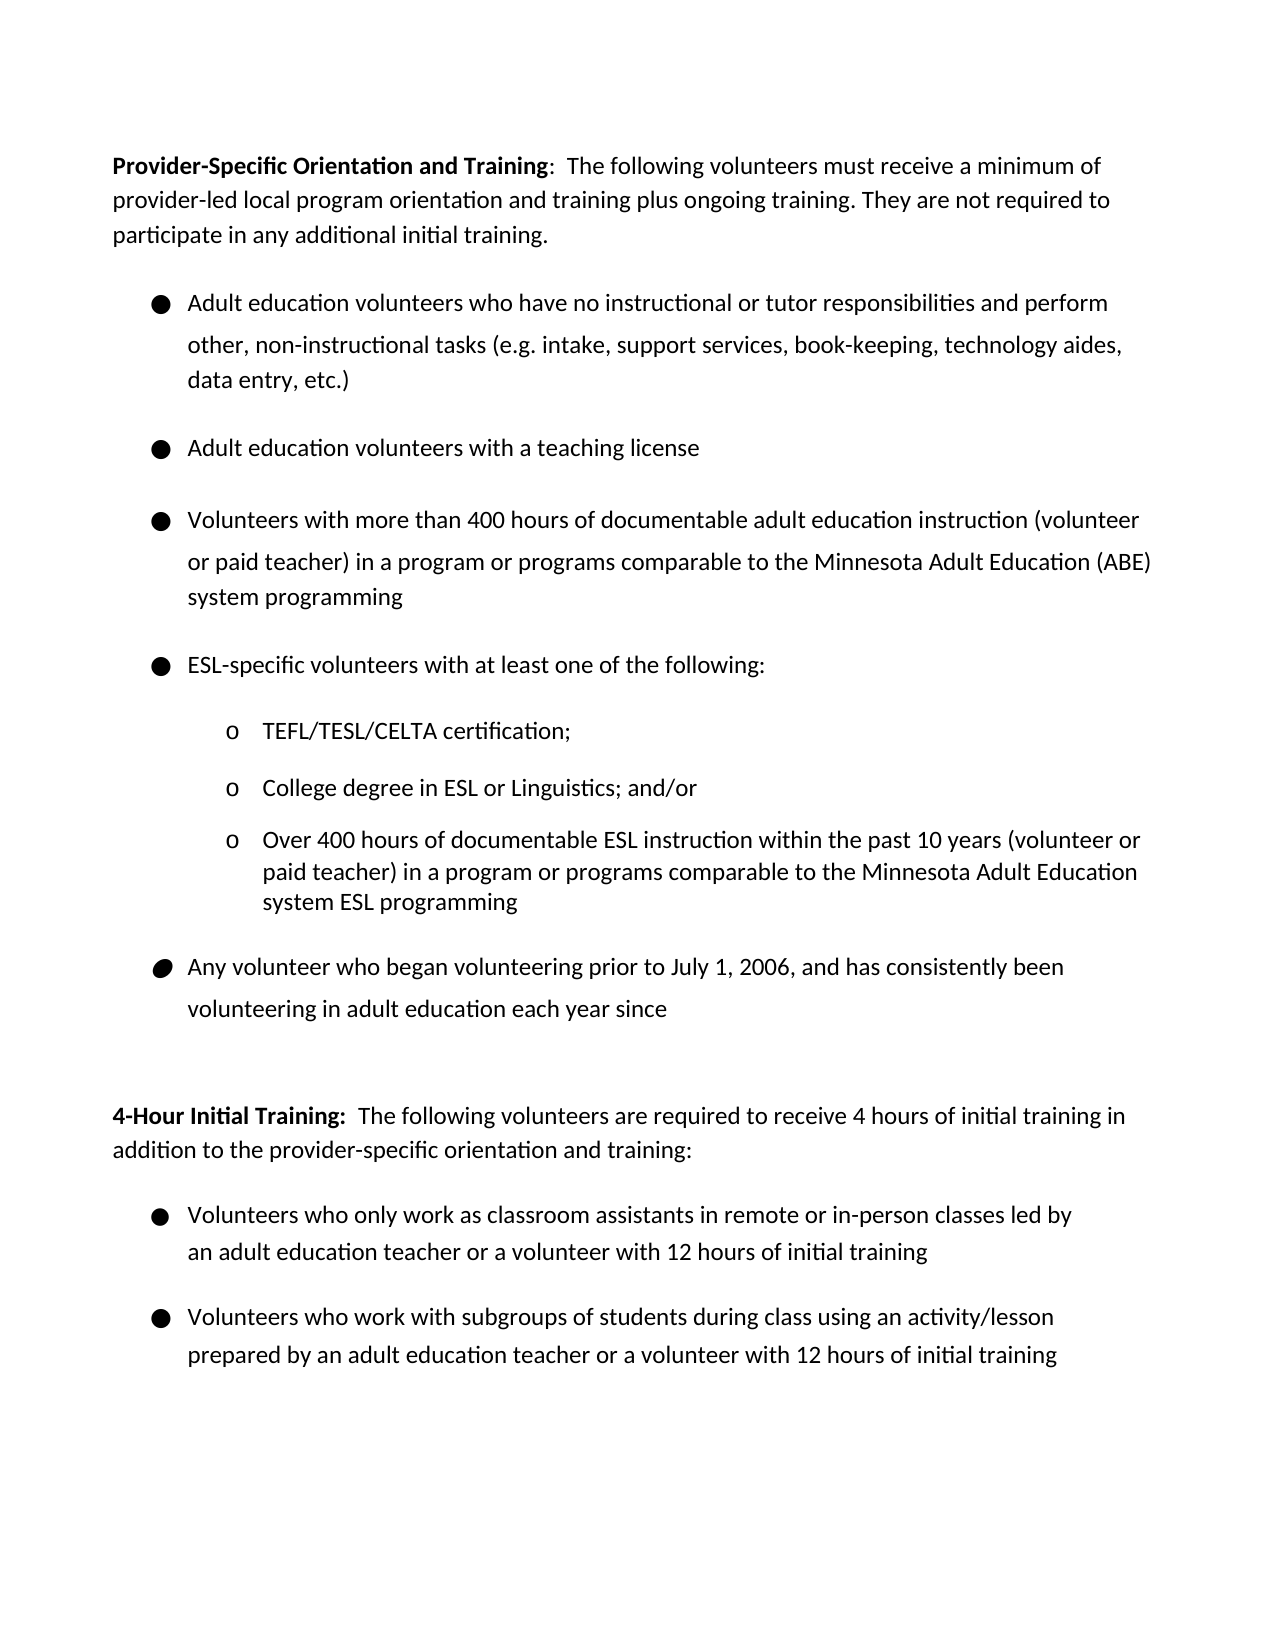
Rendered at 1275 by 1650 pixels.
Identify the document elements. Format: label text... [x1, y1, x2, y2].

list Any volunteer who began volunteering prior to July 1, 2006, and has consistently been volunteering in adult education each year since [150, 938, 1162, 1024]
text 4-Hour Initial Training: The following volunteers are required to receive 4 hours of initial training in addition to the provider-specific orientation and training: [112, 1100, 1162, 1165]
list TEFL/TESL/CELTA certification; [225, 715, 1162, 747]
list Adult education volunteers with a teaching license [150, 419, 1162, 471]
list ESL-specific volunteers with at least one of the following: [150, 636, 1162, 688]
list Volunteers with more than 400 hours of documentable adult education instruction (volunteer or paid teacher) in a program or programs comparable to the Minnesota Adult Education (ABE) system programming [150, 491, 1162, 612]
text Provider-Specific Orientation and Training: The following volunteers must receive a minimum of provider-led local program orientation and training plus ongoing training. They are not required to participate in any additional initial training. [112, 150, 1162, 249]
list Adult education volunteers who have no instructional or tutor responsibilities and perform other, non-instructional tasks (e.g. intake, support services, book-keeping, technology aides, data entry, etc.) [150, 274, 1162, 394]
list Volunteers who only work as classroom assistants in remote or in-person classes led by an adult education teacher or a volunteer with 12 hours of initial training [150, 1189, 1087, 1267]
list Volunteers who work with subgroups of students during class using an activity/lesson prepared by an adult education teacher or a volunteer with 12 hours of initial training [150, 1288, 1087, 1370]
list College degree in ESL or Linguistics; and/or [225, 772, 1162, 803]
list Over 400 hours of documentable ESL instruction within the past 10 years (volunteer or paid teacher) in a program or programs comparable to the Minnesota Adult Education system ESL programming [225, 824, 1162, 917]
